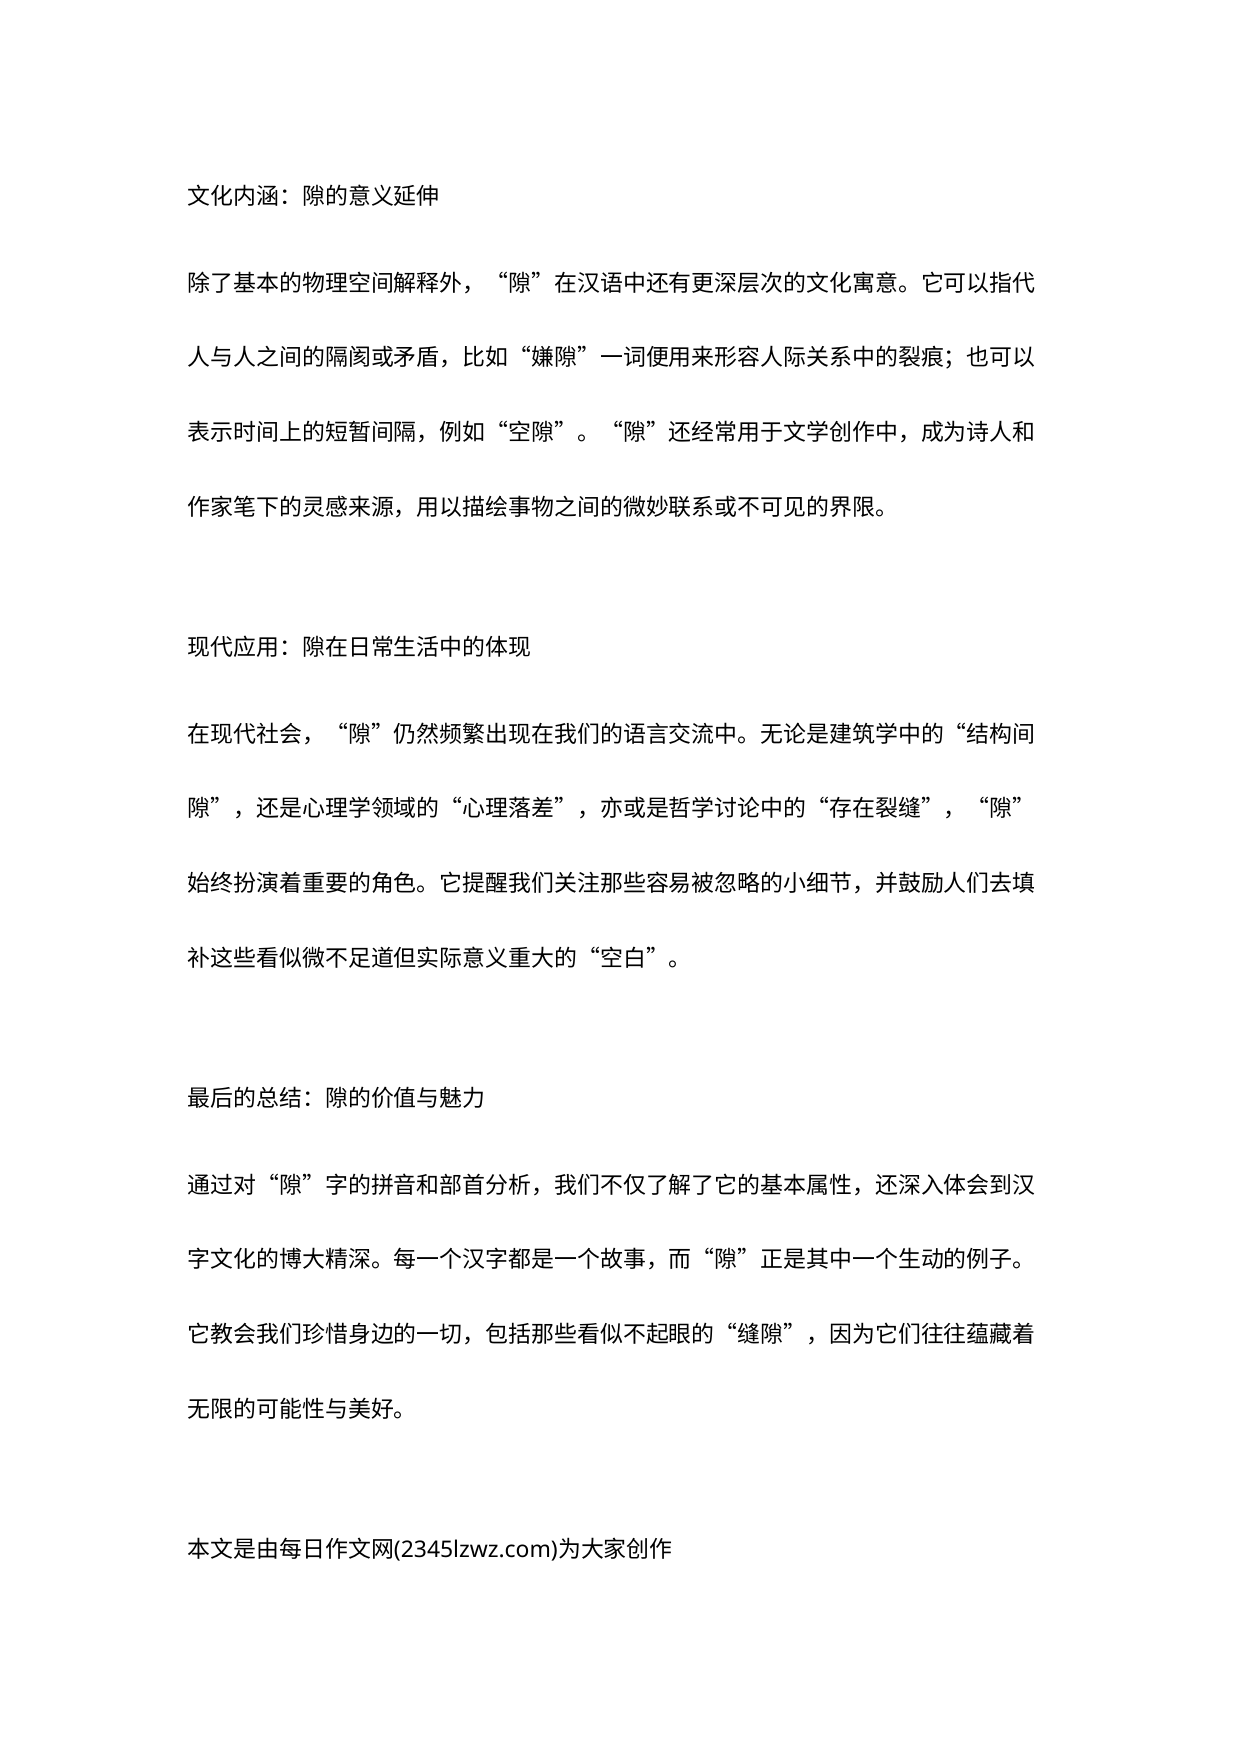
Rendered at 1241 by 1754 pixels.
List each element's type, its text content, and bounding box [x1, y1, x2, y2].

text 文化内涵：隙的意义延伸 [187, 162, 1053, 227]
text 通过对“隙”字的拼音和部首分析，我们不仅了解了它的基本属性，还深入体会到汉字文化的博大精深。每一个汉字都是一个故事，而“隙”正是其中一个生动的例子。它教会我们珍惜身边的一切，包括那些看似不起眼的“缝隙”，因为它们往往蕴藏着无限的可能性与美好。 [187, 1151, 1053, 1440]
text 最后的总结：隙的价值与魅力 [187, 1064, 1053, 1129]
text 在现代社会，“隙”仍然频繁出现在我们的语言交流中。无论是建筑学中的“结构间隙”，还是心理学领域的“心理落差”，亦或是哲学讨论中的“存在裂缝”，“隙”始终扮演着重要的角色。它提醒我们关注那些容易被忽略的小细节，并鼓励人们去填补这些看似微不足道但实际意义重大的“空白”。 [187, 699, 1053, 989]
text 本文是由每日作文网(2345lzwz.com)为大家创作 [187, 1515, 1053, 1580]
text 除了基本的物理空间解释外，“隙”在汉语中还有更深层次的文化寓意。它可以指代人与人之间的隔阂或矛盾，比如“嫌隙”一词便用来形容人际关系中的裂痕；也可以表示时间上的短暂间隔，例如“空隙”。“隙”还经常用于文学创作中，成为诗人和作家笔下的灵感来源，用以描绘事物之间的微妙联系或不可见的界限。 [187, 248, 1053, 538]
text 现代应用：隙在日常生活中的体现 [187, 613, 1053, 678]
